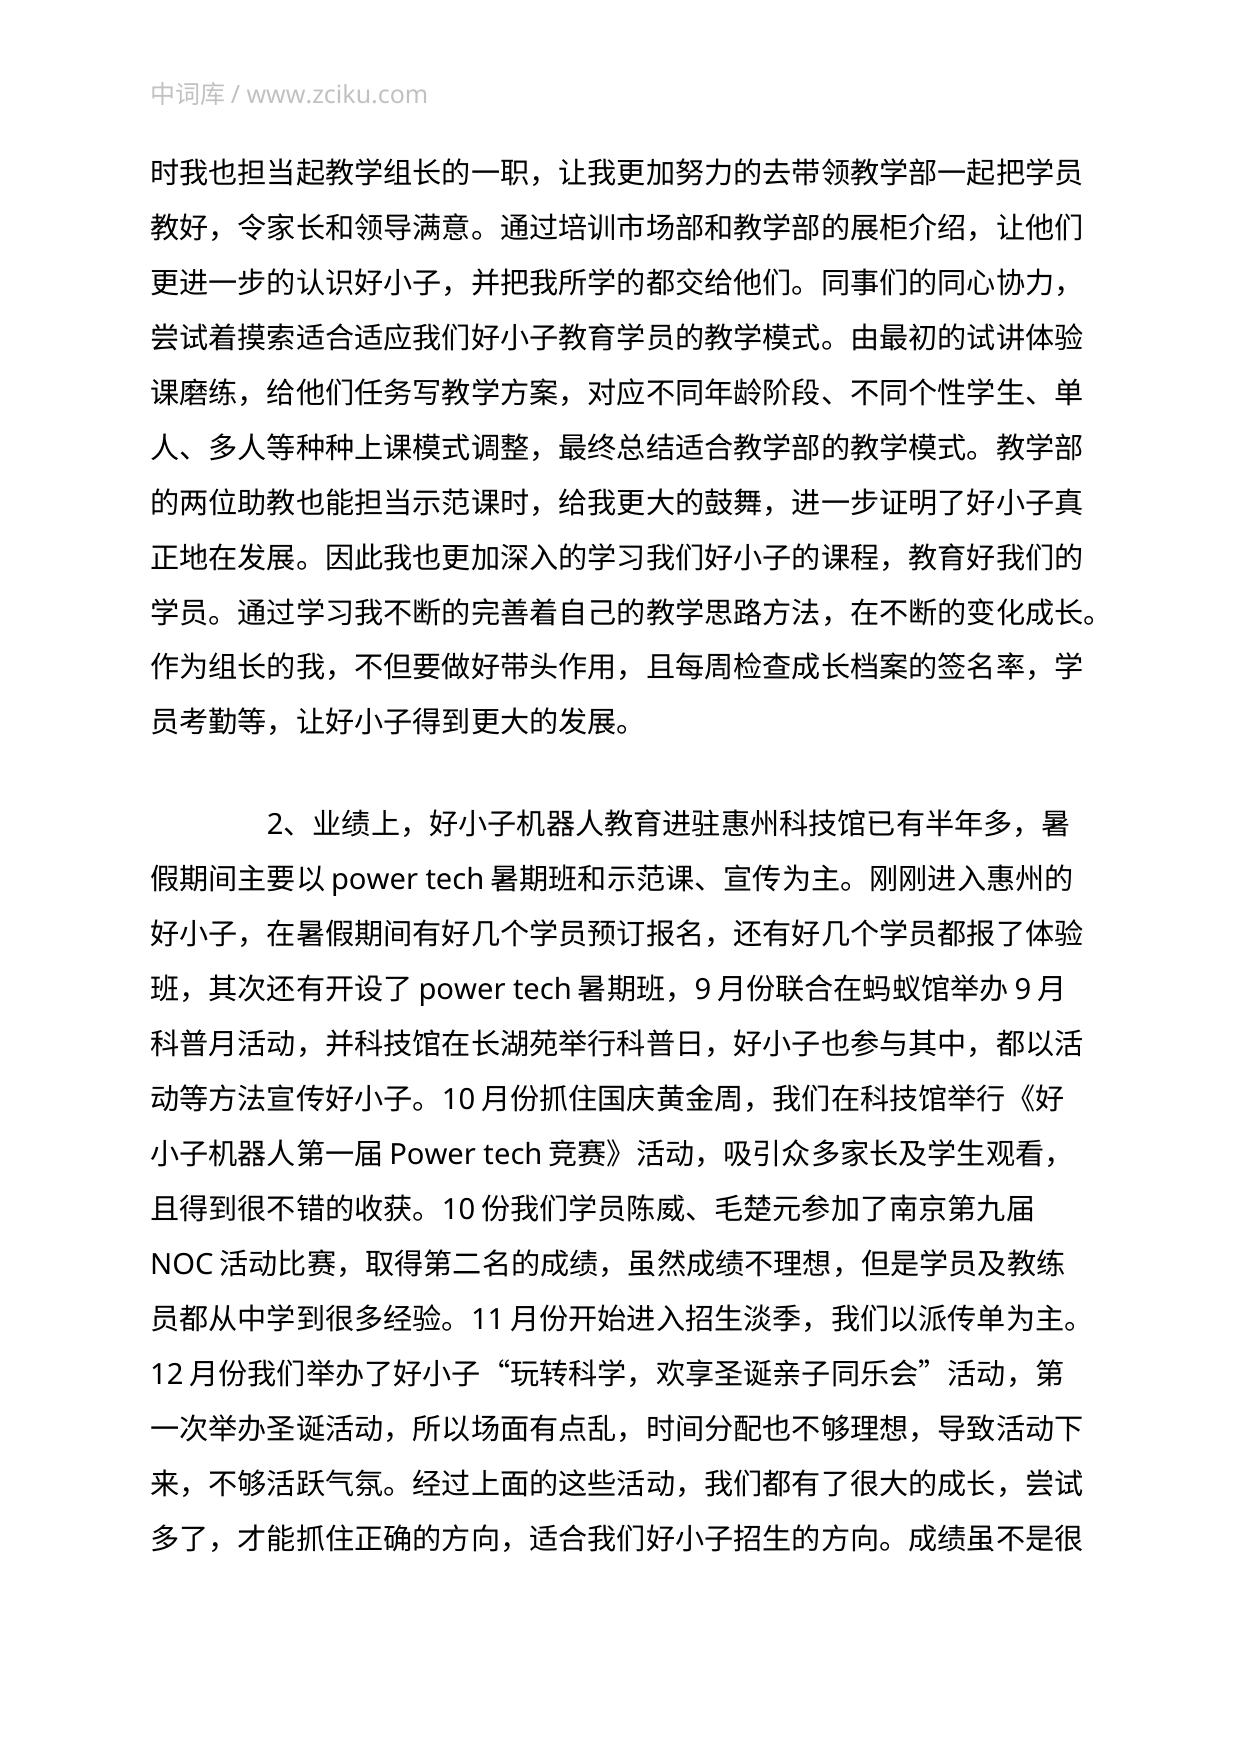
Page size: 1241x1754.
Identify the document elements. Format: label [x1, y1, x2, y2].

text [150, 150, 1090, 741]
text [150, 801, 1090, 1558]
